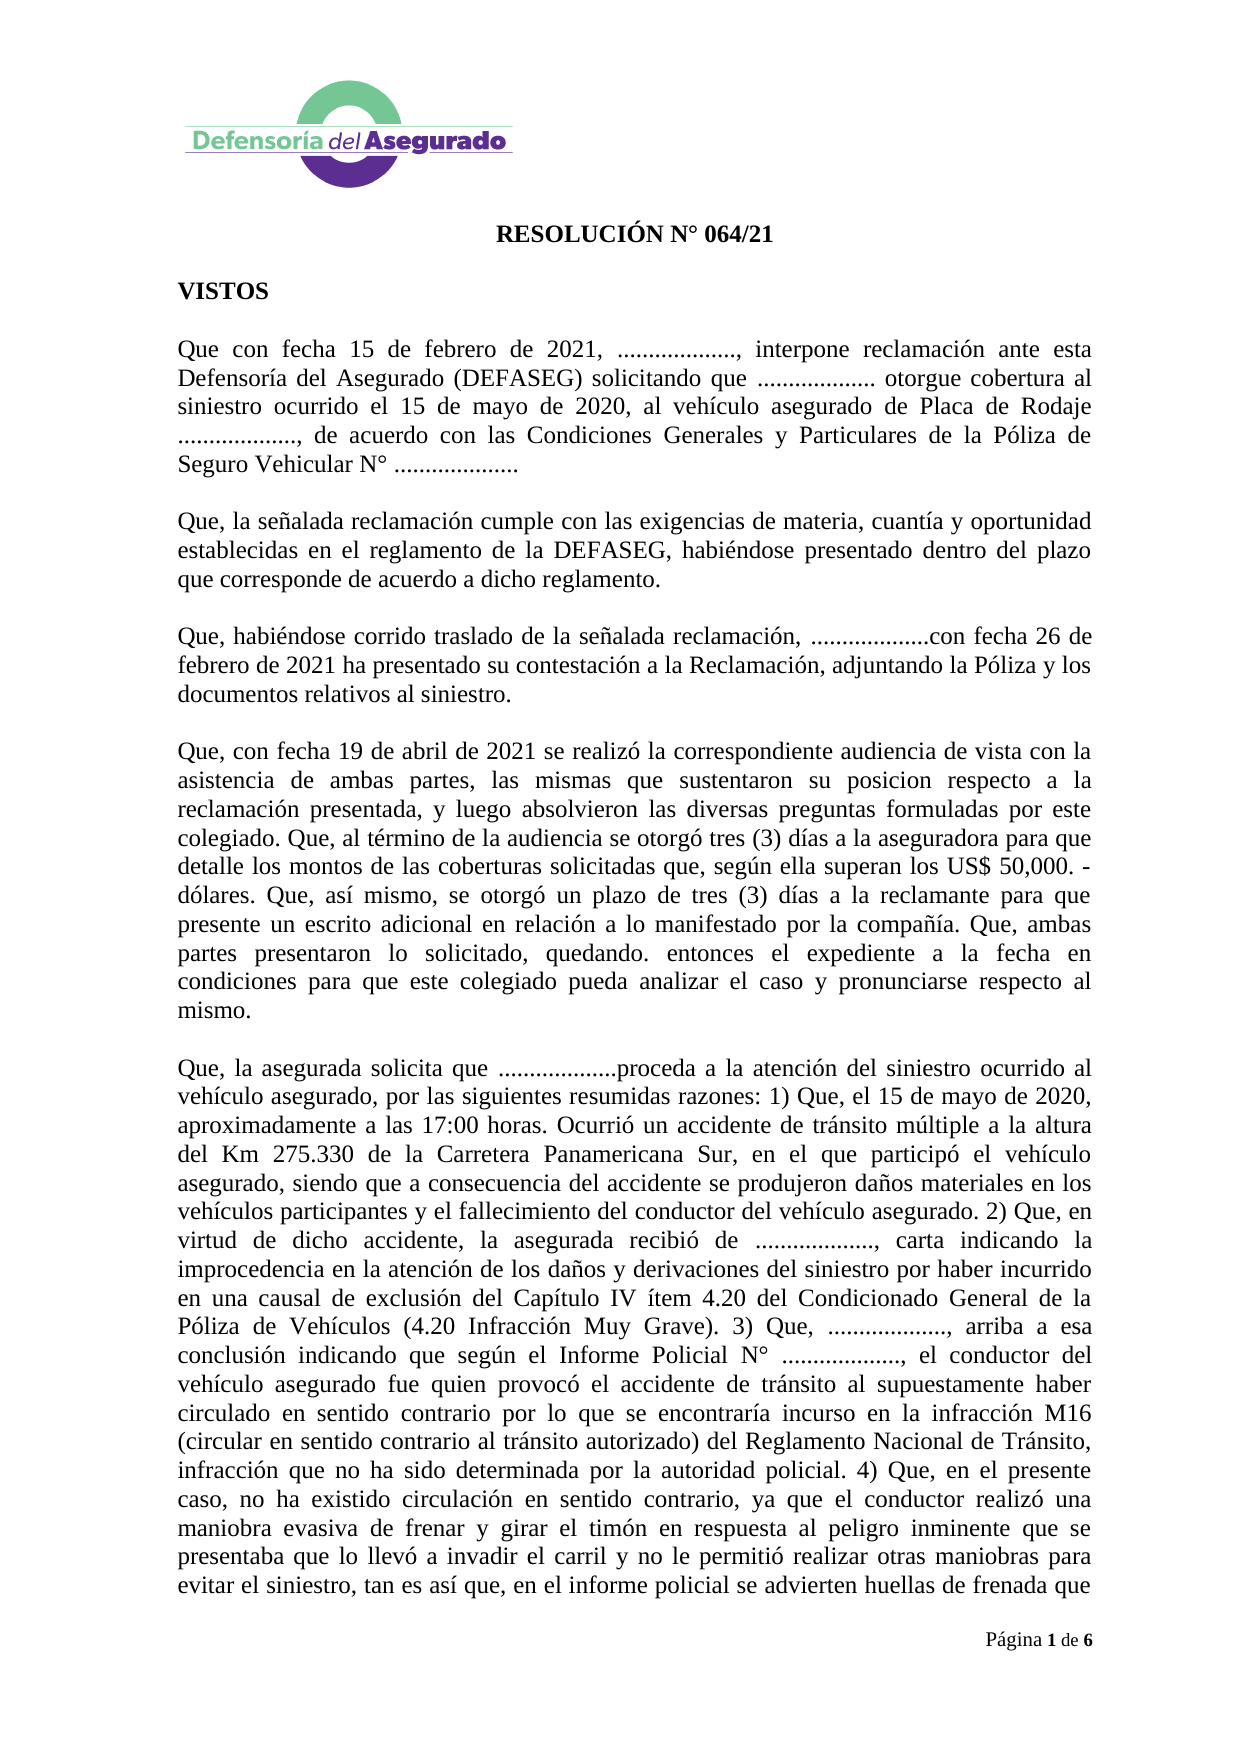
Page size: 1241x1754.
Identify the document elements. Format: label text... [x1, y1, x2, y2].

picture [177, 73, 521, 191]
text VISTOS [177, 276, 1092, 305]
text Que, la señalada reclamación cumple con las exigencias de materia, cuantía y oportunidad establecidas en el reglamento de la DEFASEG, habiéndose presentado dentro del plazo que corresponde de acuerdo a dicho reglamento. [177, 506, 1092, 593]
text Que, con fecha 19 de abril de 2021 se realizó la correspondiente audiencia de vista con la asistencia de ambas partes, las mismas que sustentaron su posicion respecto a la reclamación presentada, y luego absolvieron las diversas preguntas formuladas por este colegiado. Que, al término de la audiencia se otorgó tres (3) días a la aseguradora para que detalle los montos de las coberturas solicitadas que, según ella superan los US$ 50,000. - dólares. Que, así mismo, se otorgó un plazo de tres (3) días a la reclamante para que presente un escrito adicional en relación a lo manifestado por la compañía. Que, ambas partes presentaron lo solicitado, quedando. entonces el expediente a la fecha en condiciones para que este colegiado pueda analizar el caso y pronunciarse respecto al mismo. [177, 736, 1092, 1024]
text Que con fecha 15 de febrero de 2021, ..................., interpone reclamación ante esta Defensoría del Asegurado (DEFASEG) solicitando que ................... otorgue cobertura al siniestro ocurrido el 15 de mayo de 2020, al vehículo asegurado de Placa de Rodaje ..................., de acuerdo con las Condiciones Generales y Particulares de la Póliza de Seguro Vehicular N° .................... [177, 334, 1092, 478]
title RESOLUCIÓN N° 064/21 [177, 219, 1092, 248]
text Que, habiéndose corrido traslado de la señalada reclamación, ...................con fecha 26 de febrero de 2021 ha presentado su contestación a la Reclamación, adjuntando la Póliza y los documentos relativos al siniestro. [177, 621, 1092, 708]
